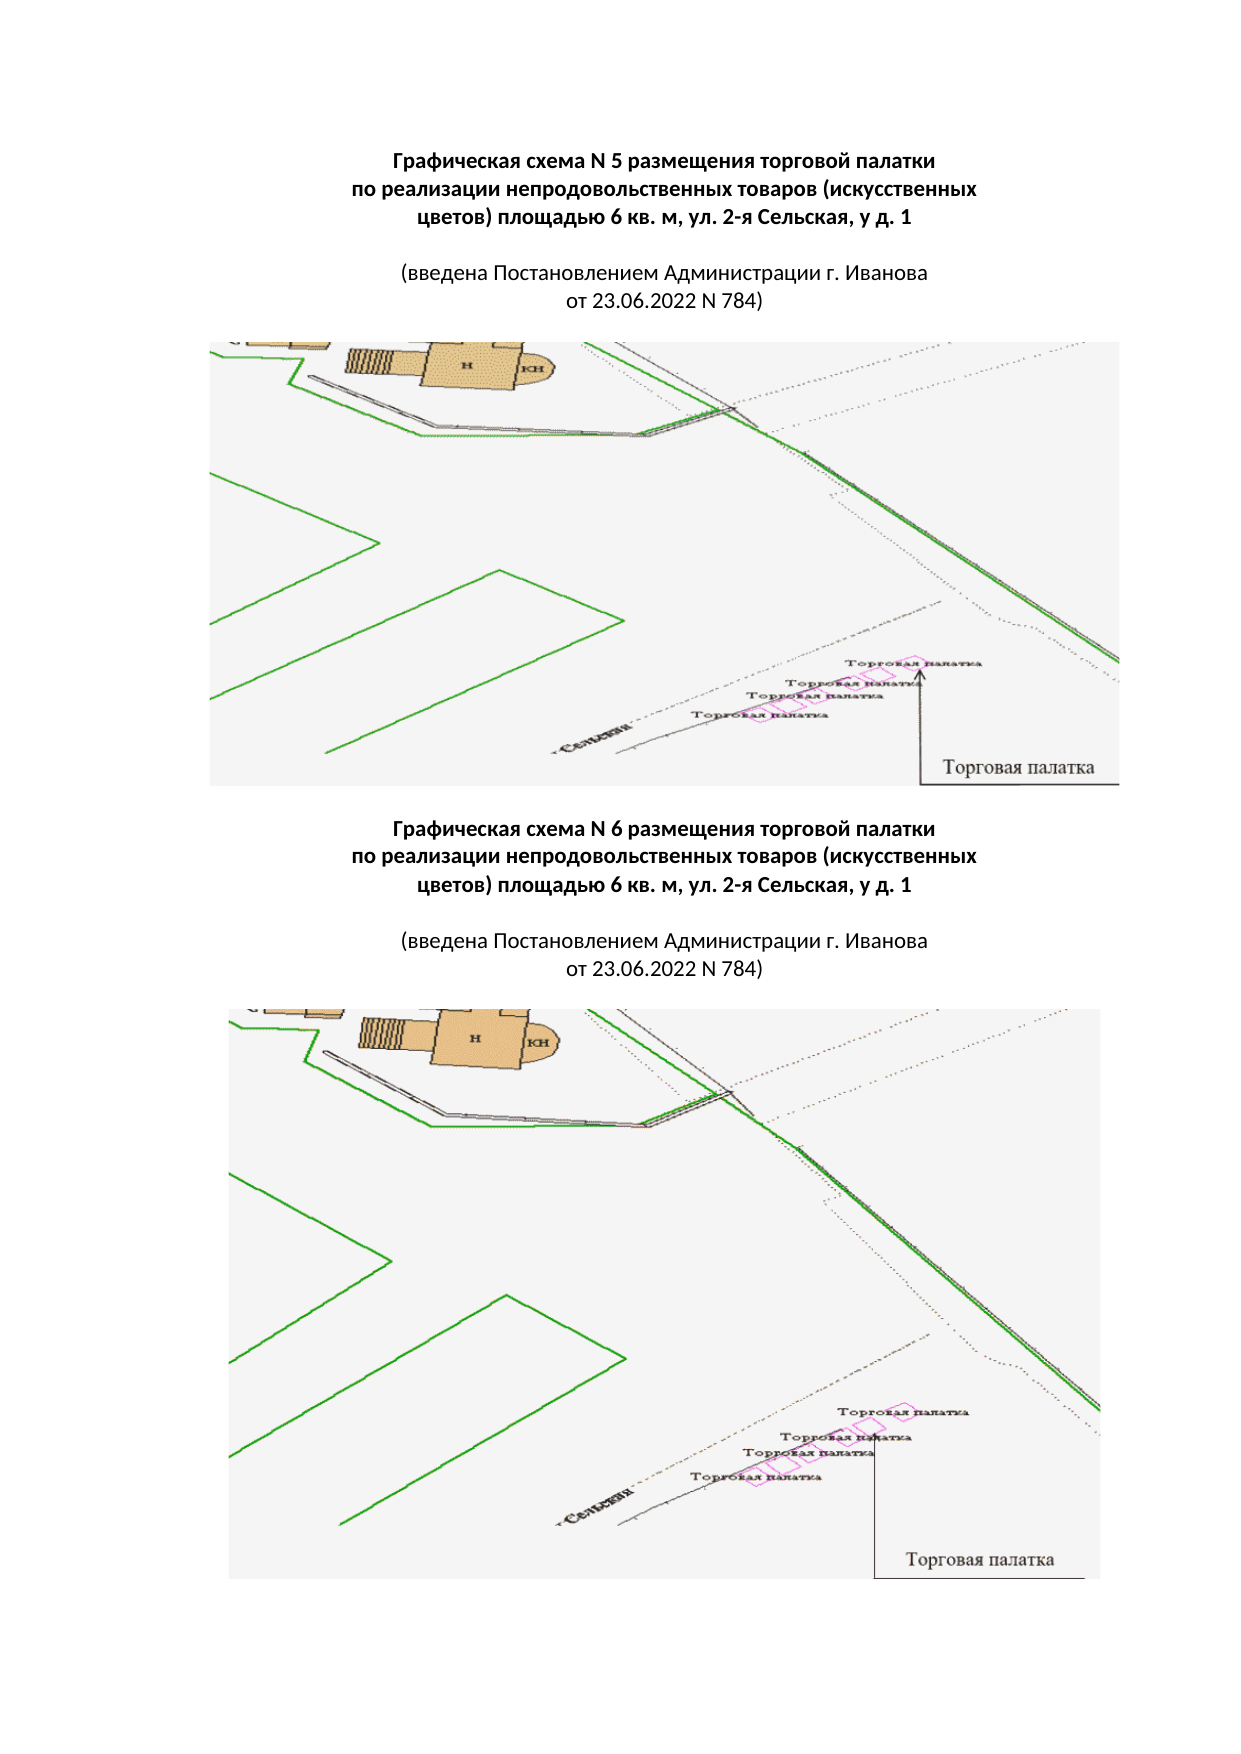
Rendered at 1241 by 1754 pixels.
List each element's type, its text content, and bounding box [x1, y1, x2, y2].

title по реализации непродовольственных товаров (искусственных [177, 842, 1152, 870]
text (введена Постановлением Администрации г. Иванова [177, 926, 1152, 954]
text от 23.06.2022 N 784) [177, 954, 1152, 982]
title Графическая схема N 5 размещения торговой палатки [177, 146, 1152, 174]
title по реализации непродовольственных товаров (искусственных [177, 174, 1152, 202]
text от 23.06.2022 N 784) [177, 286, 1152, 314]
picture [209, 342, 1120, 786]
title цветов) площадью 6 кв. м, ул. 2-я Сельская, у д. 1 [177, 870, 1152, 898]
text (введена Постановлением Администрации г. Иванова [177, 258, 1152, 286]
title цветов) площадью 6 кв. м, ул. 2-я Сельская, у д. 1 [177, 202, 1152, 230]
title Графическая схема N 6 размещения торговой палатки [177, 814, 1152, 842]
picture [228, 1009, 1101, 1579]
